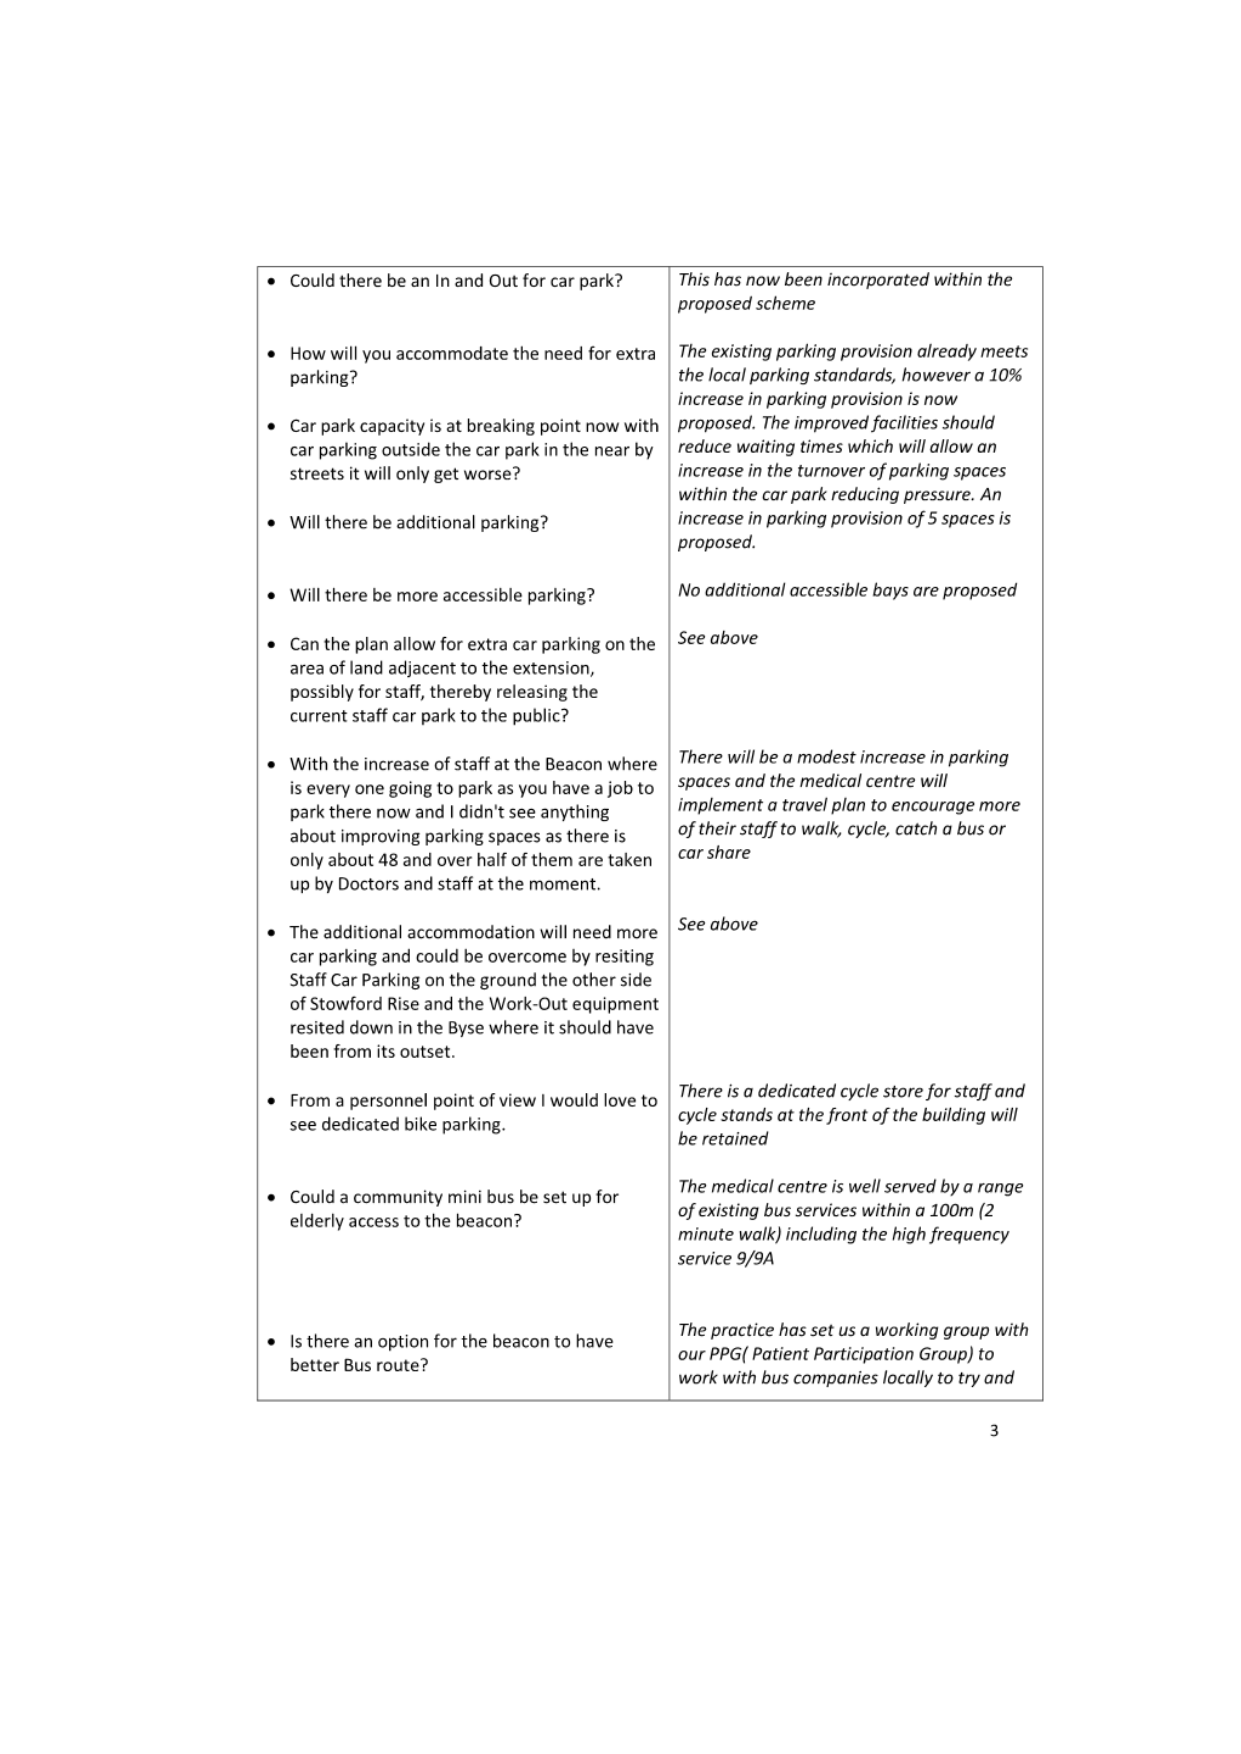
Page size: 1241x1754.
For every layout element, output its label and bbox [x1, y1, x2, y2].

picture [150, 150, 1114, 1519]
